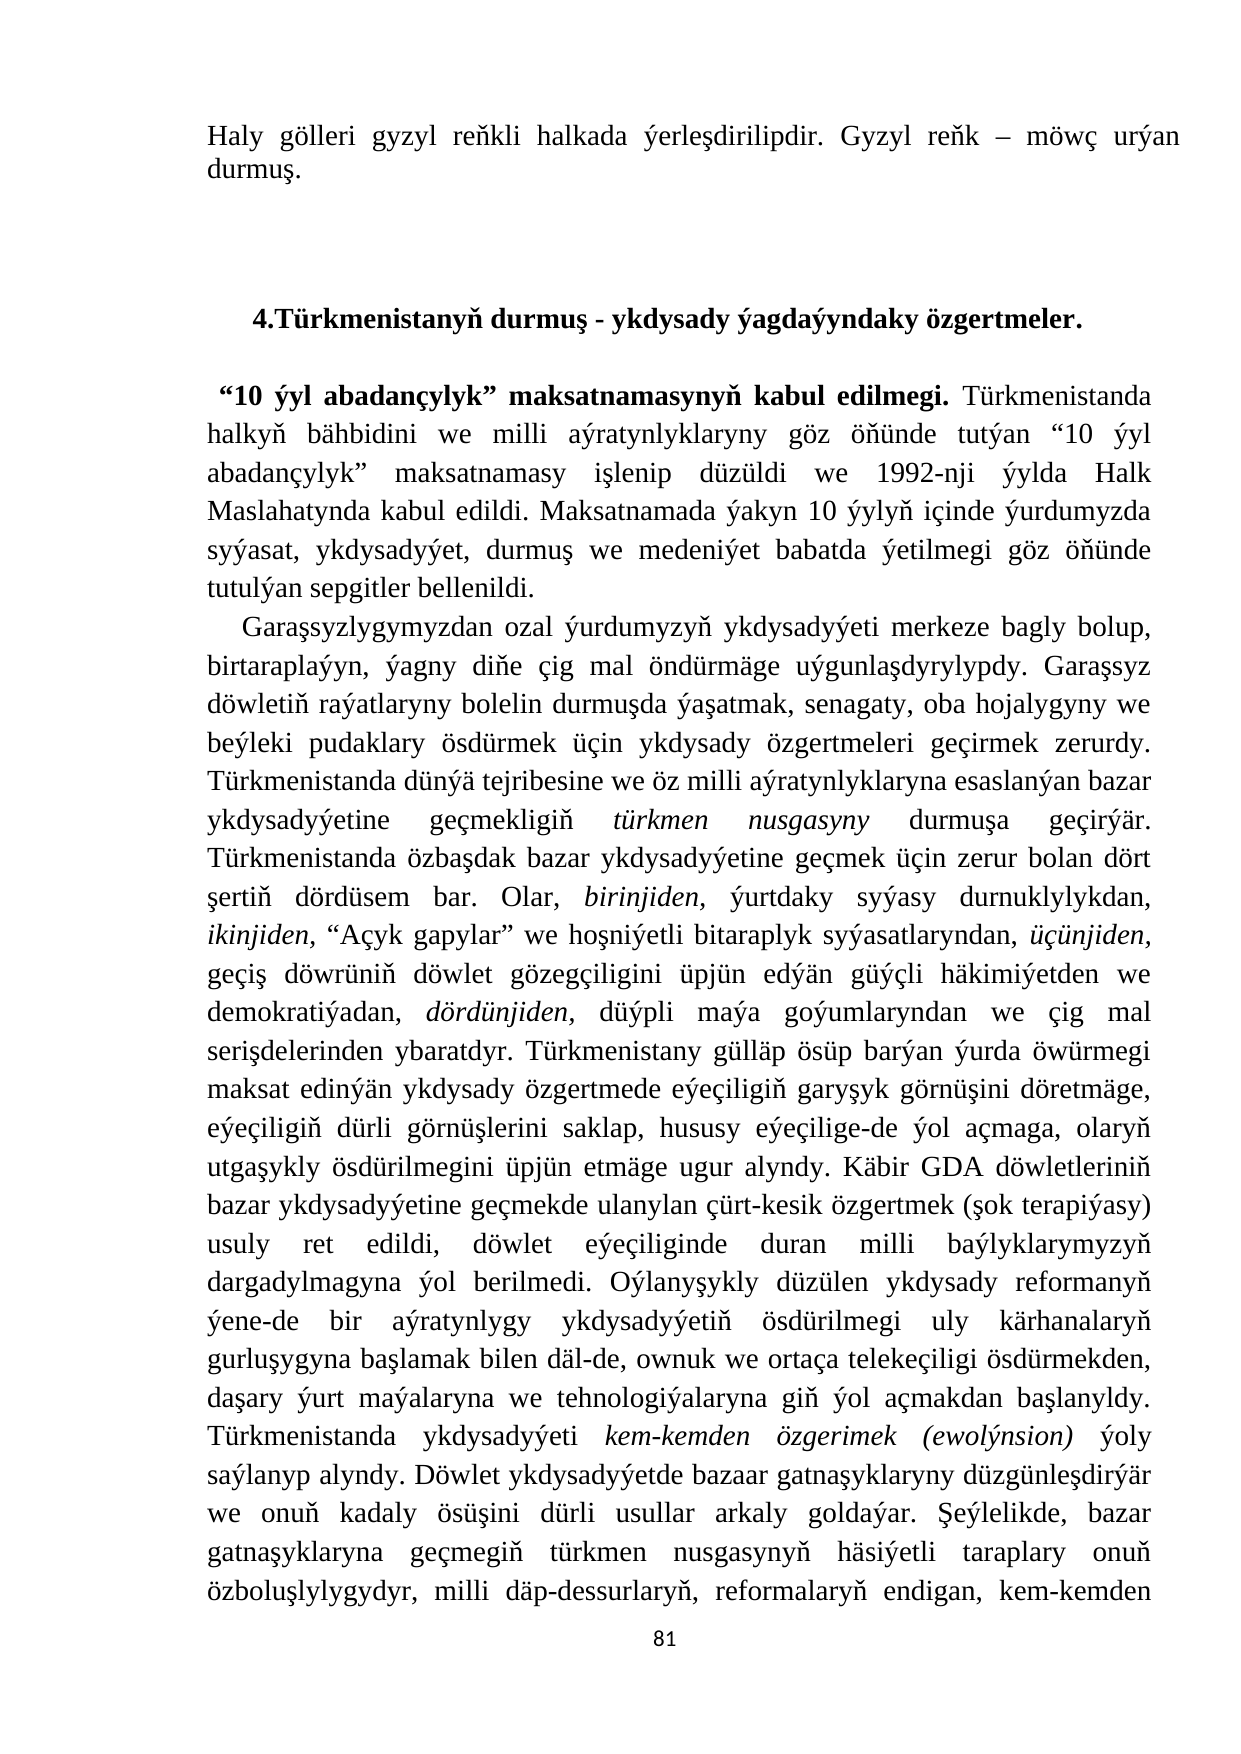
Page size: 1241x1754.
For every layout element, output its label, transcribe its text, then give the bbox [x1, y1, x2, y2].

list 4.Türkmenistanyň durmuş - ykdysady ýagdaýyndaky özgertmeler. [252, 301, 1152, 334]
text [207, 118, 1181, 185]
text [207, 609, 1152, 1606]
text “10 ýyl abadançylyk” maksatnamasynyň kabul edilmegi. Türkmenistanda halkyň bähbidini we milli aýratynlyklaryny göz öňünde tutýan “10 ýyl abadançylyk” maksatnamasy işlenip düzüldi we 1992-nji ýylda Halk Maslahatynda kabul edildi. Maksatnamada ýakyn 10 ýylyň içinde ýurdumyzda syýasat, ykdysadyýet, durmuş we medeniýet babatda ýetilmegi göz öňünde tutulýan sepgitler bellenildi. [207, 378, 1152, 604]
